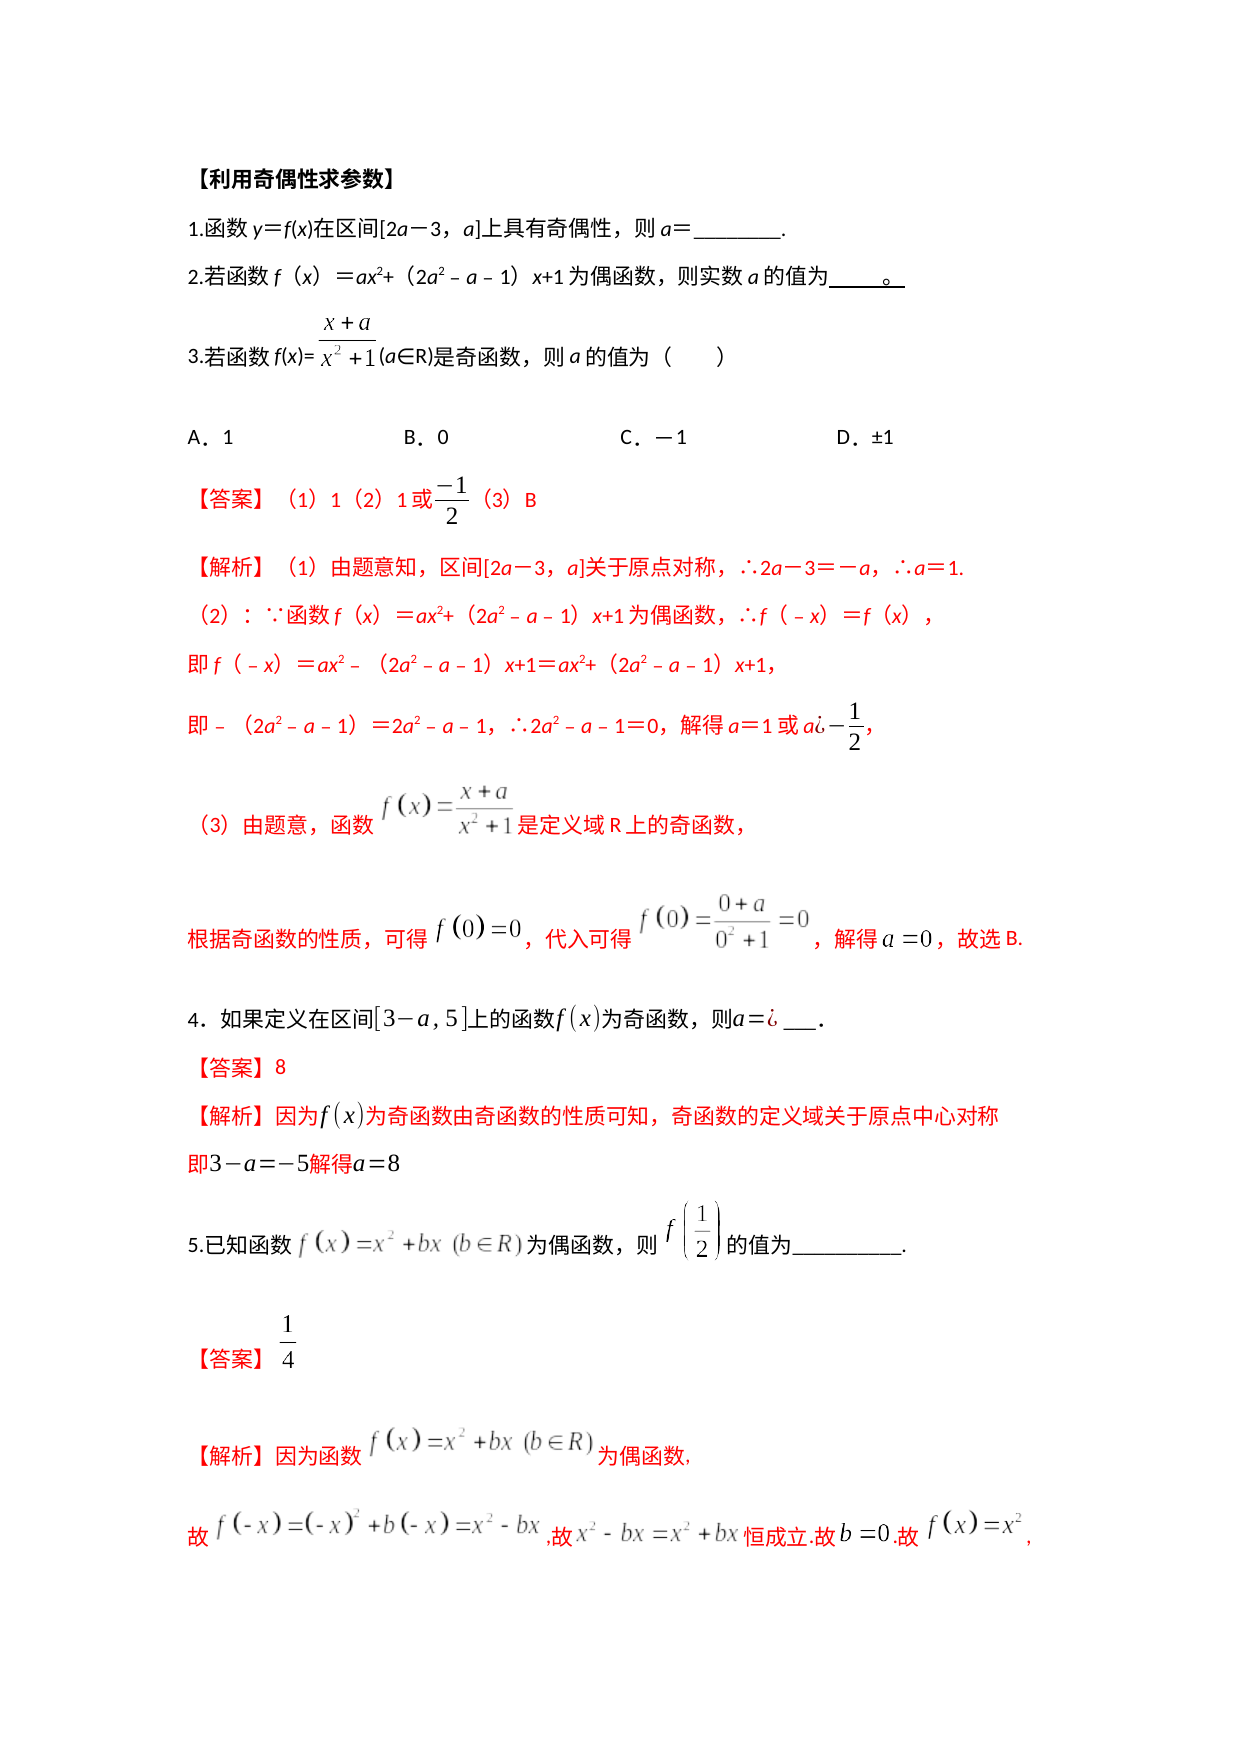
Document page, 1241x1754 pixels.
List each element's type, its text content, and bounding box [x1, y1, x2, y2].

text A．1 B．0 C．－1 D．±1 [187, 420, 1053, 453]
text 故,故恒成立.故.故,则.故答案为： [187, 1503, 1053, 1568]
text 5.已知函数为偶函数，则的值为__________. [187, 1195, 1053, 1293]
text 【解析】（1）由题意知，区间[2a－3，a]关于原点对称，∴2a－3＝－a，∴a＝1. [187, 549, 1053, 582]
text 【答案】（1）1（2）1或（3）B [187, 469, 1053, 534]
text 【利用奇偶性求参数】 [187, 162, 1053, 194]
text 【答案】 [187, 1309, 1053, 1406]
text 即f（﹣x）＝ax2﹣（2a2﹣a﹣1）x+1＝ax2+（2a2﹣a﹣1）x+1， [187, 646, 1053, 679]
text 4．如果定义在区间上的函数为奇函数，则 ___． [187, 1002, 1053, 1034]
text （3）由题意，函数是定义域R上的奇函数， [187, 775, 1053, 873]
text 2.若函数f（x）＝ax2+（2a2﹣a﹣1）x+1为偶函数，则实数a的值为 。 [187, 259, 1053, 291]
text 【答案】8 [187, 1050, 1053, 1083]
text 3.若函数f(x)=(a∈R)是奇函数，则a的值为（ ） [187, 307, 1053, 404]
text 1.函数y＝f(x)在区间[2a－3，a]上具有奇偶性，则a＝________. [187, 210, 1053, 243]
text （2）：∵函数f（x）＝ax2+（2a2﹣a﹣1）x+1为偶函数，∴f（﹣x）＝f（x）， [187, 598, 1053, 630]
text 【解析】因为函数为偶函数, [187, 1422, 1053, 1487]
text 即﹣（2a2﹣a﹣1）＝2a2﹣a﹣1，∴2a2﹣a﹣1＝0，解得a＝1或a， [187, 694, 1053, 759]
text 【解析】因为为奇函数由奇函数的性质可知，奇函数的定义域关于原点中心对称 [187, 1099, 1053, 1131]
text 根据奇函数的性质，可得，代入可得，解得，故选B. [187, 889, 1053, 986]
text 即解得 [187, 1147, 1053, 1179]
